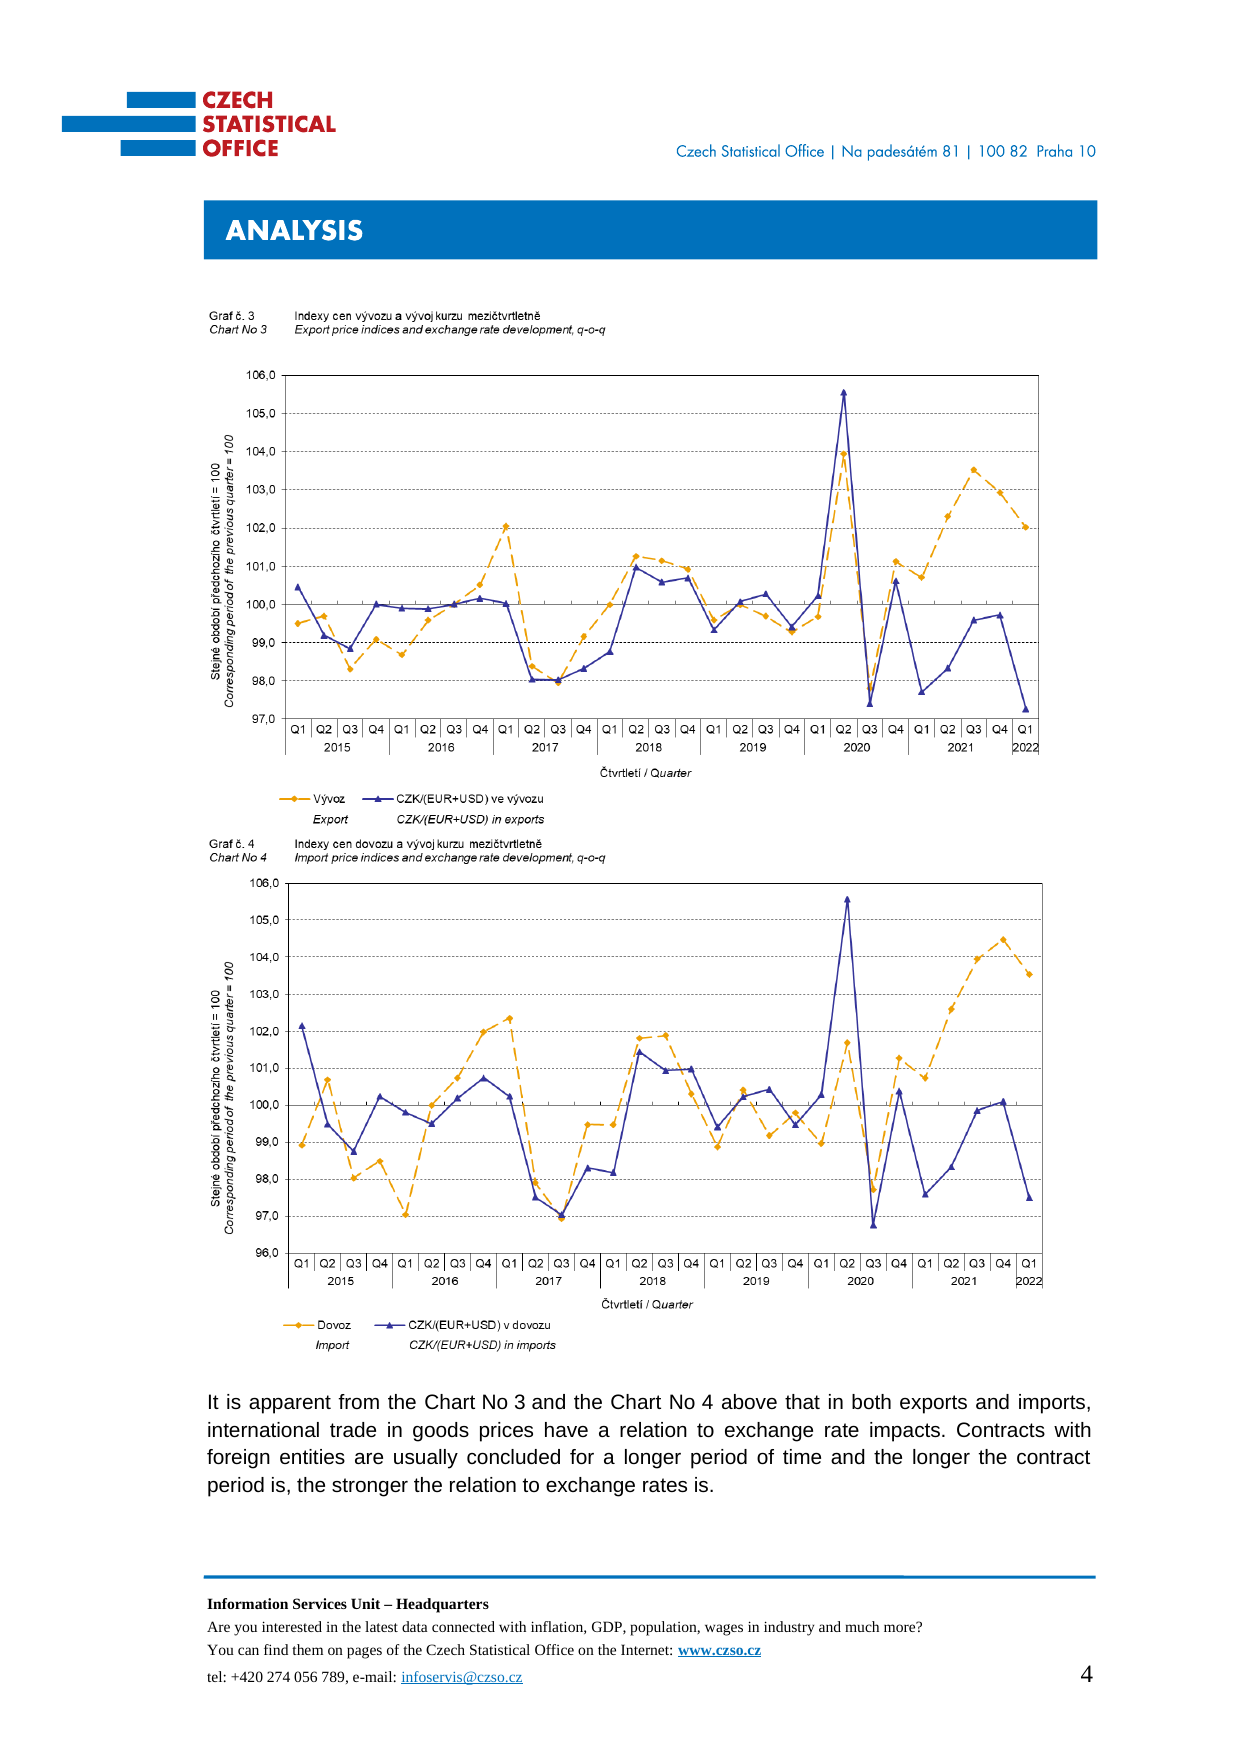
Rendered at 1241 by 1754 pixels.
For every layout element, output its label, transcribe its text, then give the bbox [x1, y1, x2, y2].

picture [206, 307, 1057, 1363]
text It is apparent from the Chart No 3 and the Chart No 4 above that in both exports and imports, international trade in goods prices have a relation to exchange rate impacts. Contracts with foreign entities are usually concluded for a longer period of time and the longer the contract period is, the stronger the relation to exchange rates is. [207, 1390, 1092, 1496]
